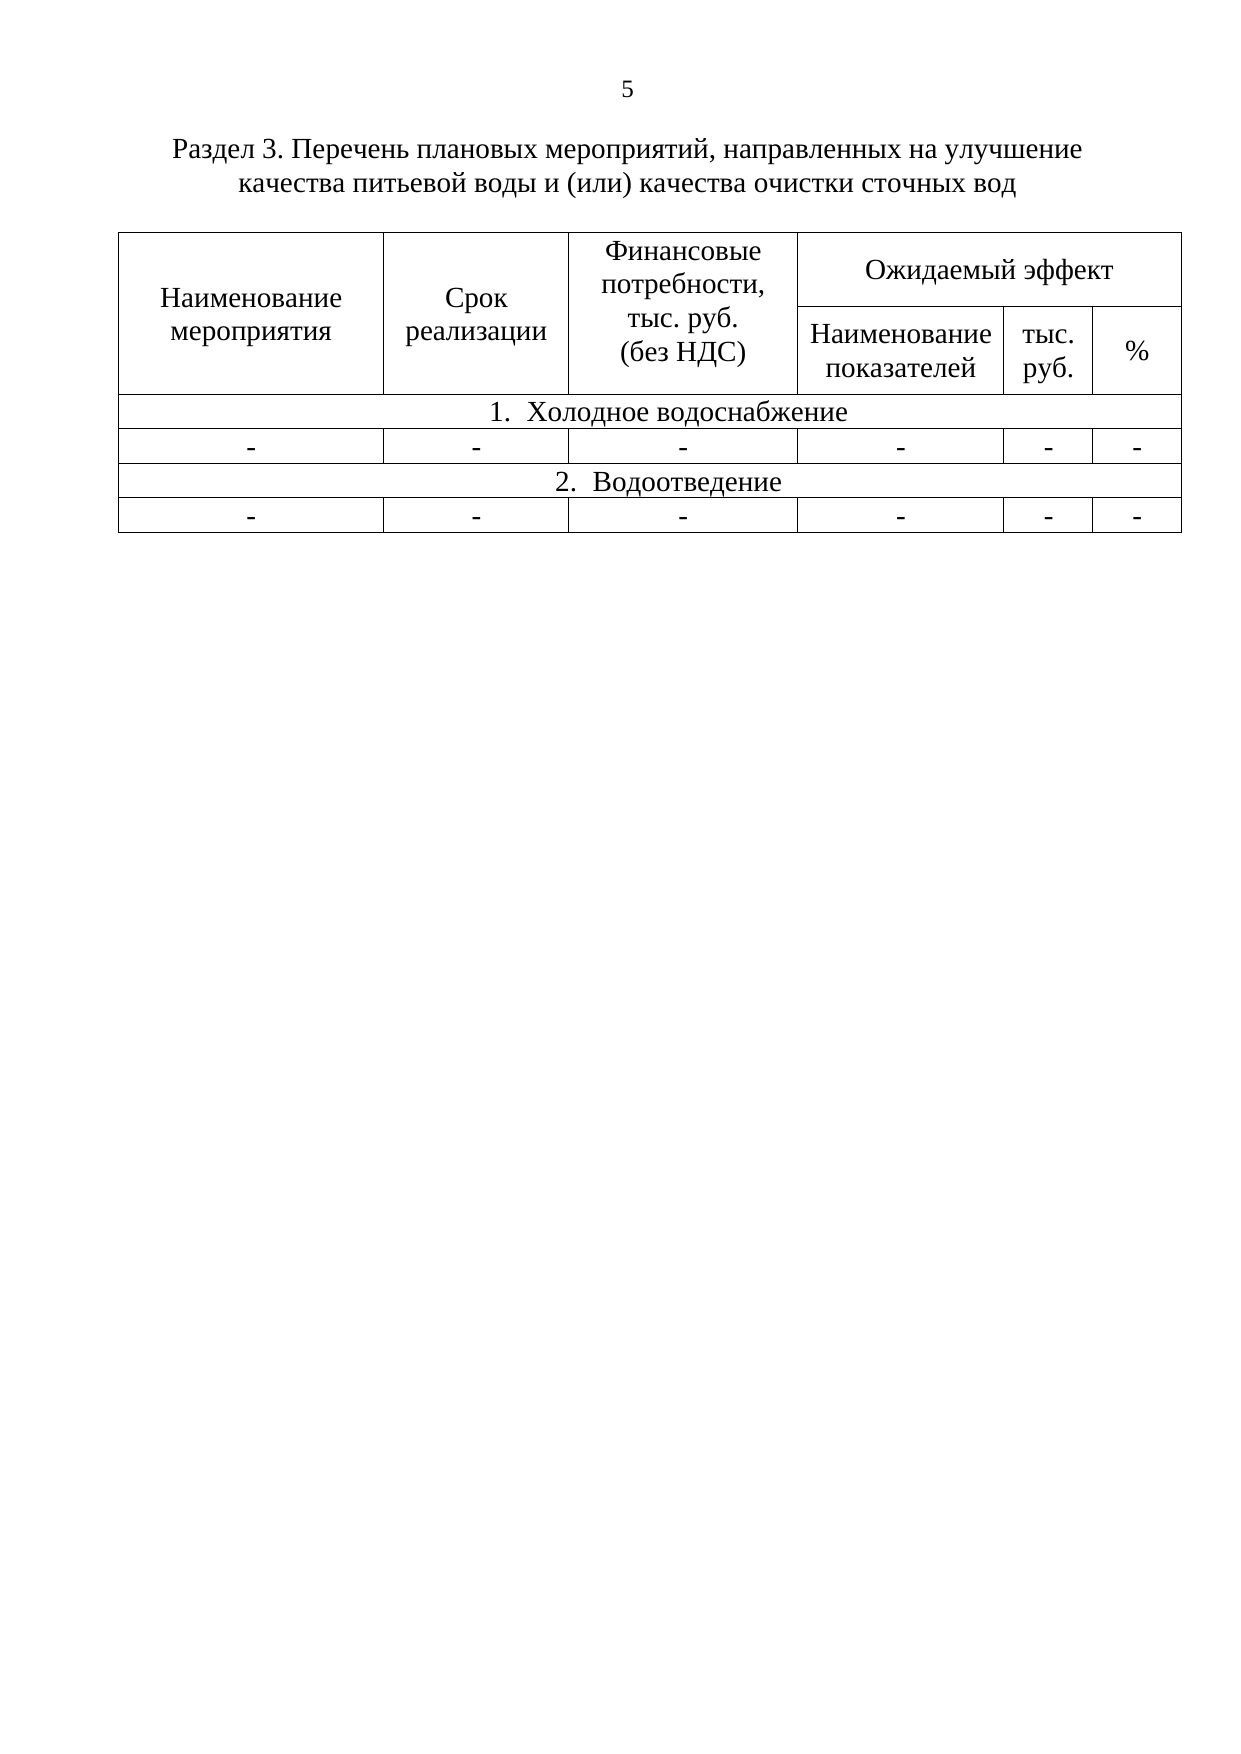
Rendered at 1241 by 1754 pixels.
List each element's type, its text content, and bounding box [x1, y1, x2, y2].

table_cell - [119, 429, 383, 463]
table_cell Холодное водоснабжение [119, 395, 1181, 428]
table_cell - [798, 498, 1003, 532]
table_header Ожидаемый эффект [798, 233, 1181, 306]
table_cell - [1093, 498, 1181, 532]
table_cell - [384, 429, 568, 463]
table_header Финансовые потребности, тыс. руб. (без НДС) [569, 233, 797, 393]
table_cell - [1093, 429, 1181, 463]
table_cell Наименование показателей [798, 307, 1003, 393]
text Раздел 3. Перечень плановых мероприятий, направленных на улучшение качества питьевой воды и (или) качества очистки сточных вод [162, 131, 1092, 198]
table_cell - [569, 498, 797, 532]
table_cell - [1004, 429, 1092, 463]
table_cell тыс. руб. [1004, 307, 1092, 393]
table_cell - [1004, 498, 1092, 532]
table_header Наименование мероприятия [119, 233, 383, 393]
table_header Срок реализации [384, 233, 568, 393]
table_cell - [384, 498, 568, 532]
table_cell - [119, 498, 383, 532]
table_cell Водоотведение [119, 464, 1181, 497]
table_cell - [569, 429, 797, 463]
table_cell % [1093, 307, 1181, 393]
table_cell - [798, 429, 1003, 463]
